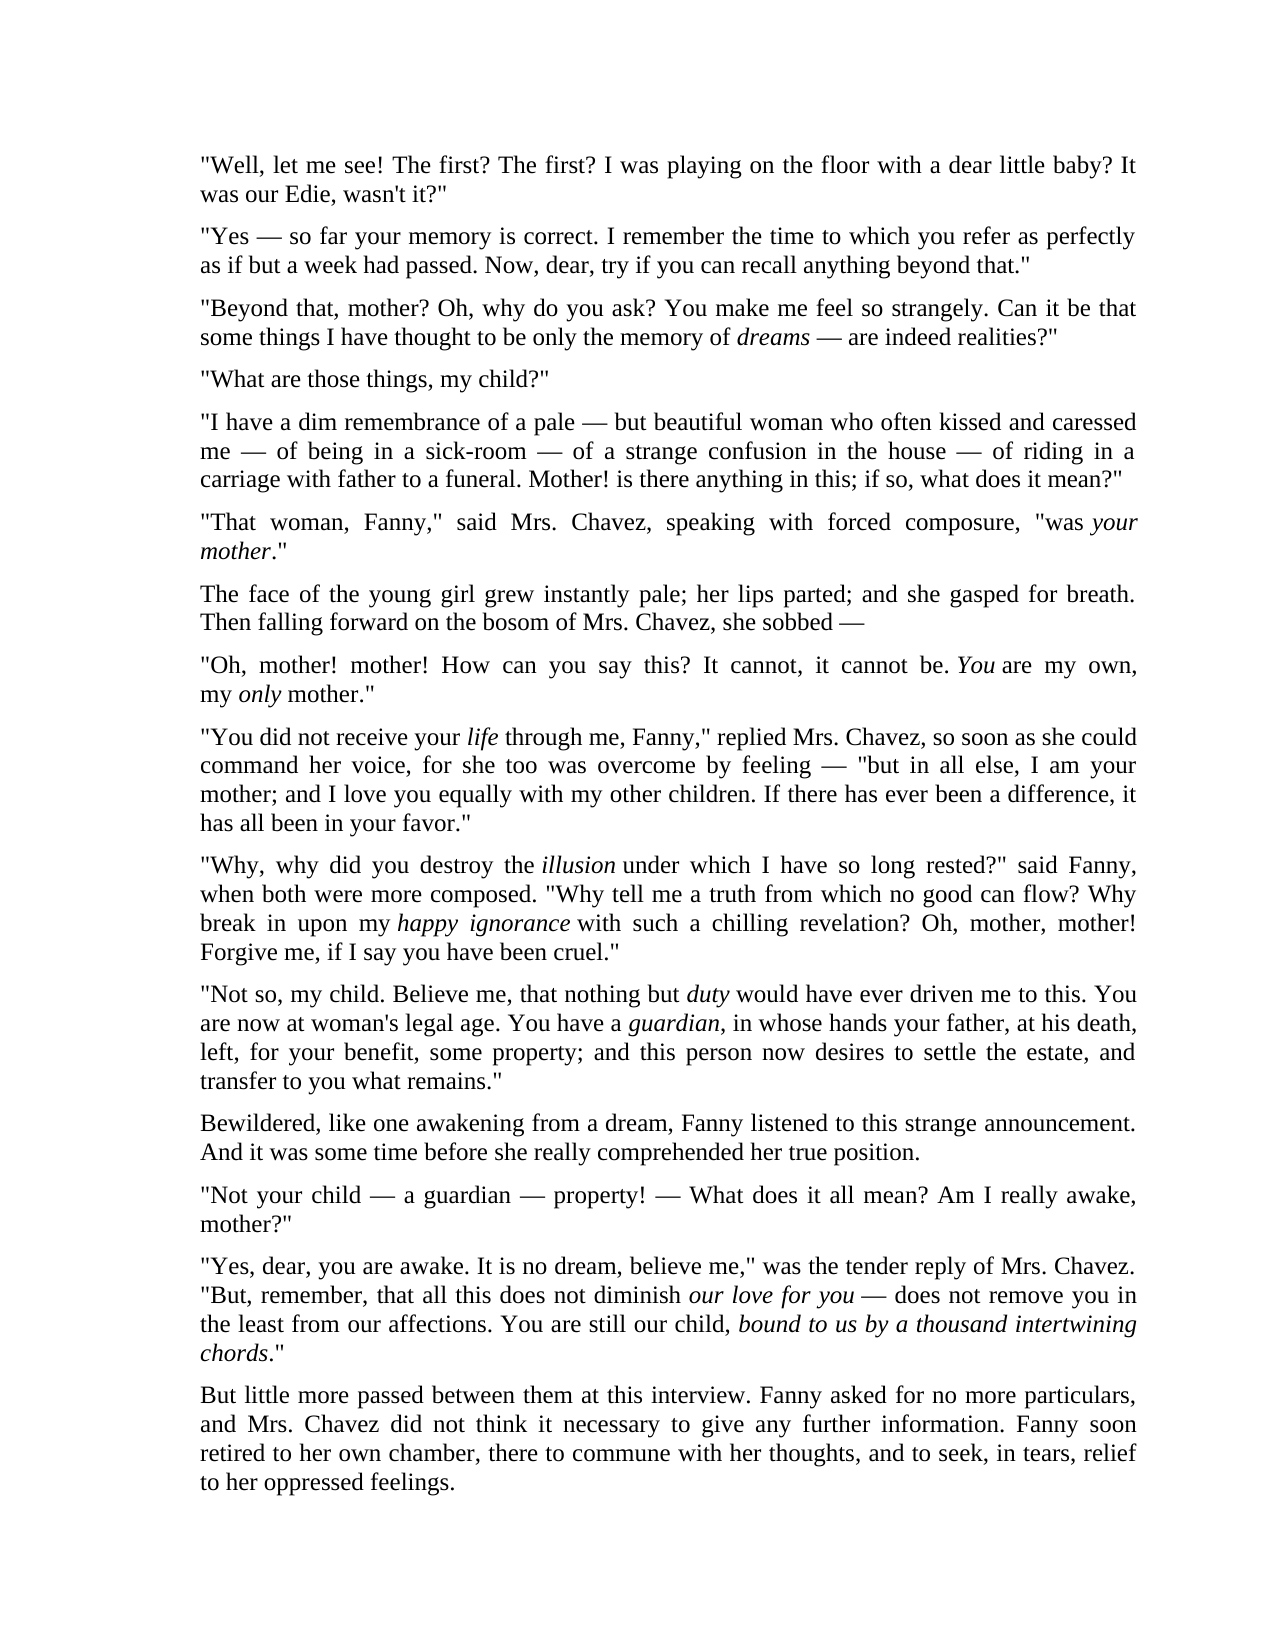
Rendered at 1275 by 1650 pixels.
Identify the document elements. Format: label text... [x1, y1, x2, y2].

text "Not so, my child. Believe me, that nothing but duty would have ever driven me to this. You are now at woman's legal age. You have a guardian, in whose hands your father, at his death, left, for your benefit, some property; and this person now desires to settle the estate, and transfer to you what remains." [200, 979, 1137, 1094]
text Bewildered, like one awakening from a dream, Fanny listened to this strange announcement. And it was some time before she really comprehended her true position. [200, 1108, 1137, 1166]
text "Yes, dear, you are awake. It is no dream, believe me," was the tender reply of Mrs. Chavez. "But, remember, that all this does not diminish our love for you — does not remove you in the least from our affections. You are still our child, bound to us by a thousand intertwining chords." [200, 1251, 1137, 1366]
text "Oh, mother! mother! How can you say this? It cannot, it cannot be. You are my own, my only mother." [200, 650, 1137, 708]
text "Why, why did you destroy the illusion under which I have so long rested?" said Fanny, when both were more composed. "Why tell me a truth from which no good can flow? Why break in upon my happy ignorance with such a chilling revelation? Oh, mother, mother! Forgive me, if I say you have been cruel." [200, 851, 1137, 966]
text "Yes — so far your memory is correct. I remember the time to which you refer as perfectly as if but a week had passed. Now, dear, try if you can recall anything beyond that." [200, 221, 1137, 279]
text "Not your child — a guardian — property! — What does it all mean? Am I really awake, mother?" [200, 1180, 1137, 1237]
text "That woman, Fanny," said Mrs. Chavez, speaking with forced composure, "was your mother." [200, 507, 1137, 565]
text The face of the young girl grew instantly pale; her lips parted; and she gasped for breath. Then falling forward on the bosom of Mrs. Chavez, she sobbed — [200, 579, 1137, 636]
text "You did not receive your life through me, Fanny," replied Mrs. Chavez, so soon as she could command her voice, for she too was overcome by feeling — "but in all else, I am your mother; and I love you equally with my other children. If there has ever been a difference, it has all been in your favor." [200, 722, 1137, 837]
text "Well, let me see! The first? The first? I was playing on the floor with a dear little baby? It was our Edie, wasn't it?" [200, 150, 1137, 207]
text "Beyond that, mother? Oh, why do you ask? You make me feel so strangely. Can it be that some things I have thought to be only the memory of dreams — are indeed realities?" [200, 293, 1137, 350]
text "I have a dim remembrance of a pale — but beautiful woman who often kissed and caressed me — of being in a sick-room — of a strange confusion in the house — of riding in a carriage with father to a funeral. Mother! is there anything in this; if so, what does it mean?" [200, 407, 1137, 493]
text But little more passed between them at this interview. Fanny asked for no more particulars, and Mrs. Chavez did not think it necessary to give any further information. Fanny soon retired to her own chamber, there to commune with her thoughts, and to seek, in tears, relief to her oppressed feelings. [200, 1380, 1137, 1495]
text "What are those things, my child?" [200, 364, 1137, 393]
